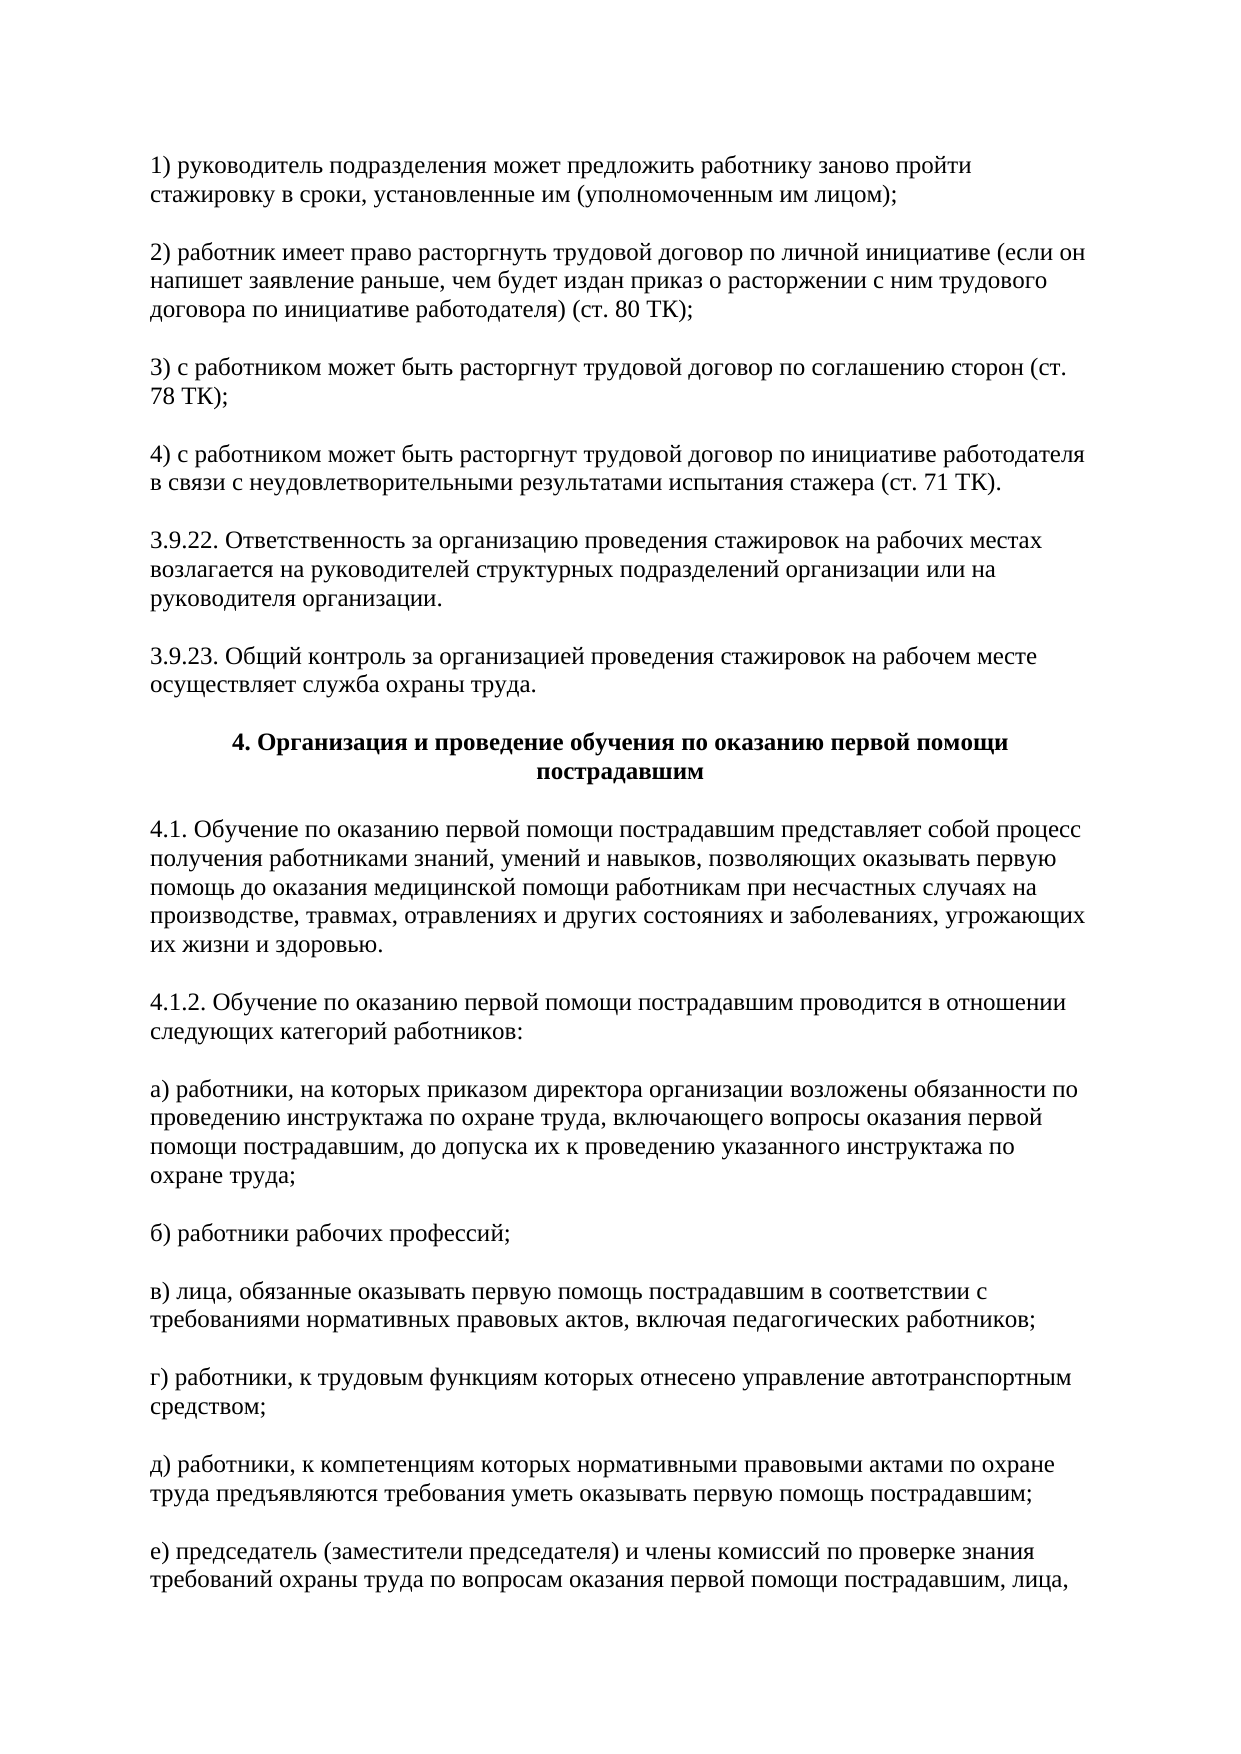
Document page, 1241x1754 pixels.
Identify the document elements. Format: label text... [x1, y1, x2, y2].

text б) работники рабочих профессий; [150, 1218, 1090, 1247]
text 3.9.22. Ответственность за организацию проведения стажировок на рабочих местах возлагается на руководителей структурных подразделений организации или на руководителя организации. [150, 525, 1090, 612]
text д) работники, к компетенциям которых нормативными правовыми актами по охране труда предъявляются требования уметь оказывать первую помощь пострадавшим; [150, 1449, 1090, 1507]
text 1) руководитель подразделения может предложить работнику заново пройти стажировку в сроки, установленные им (уполномоченным им лицом); [150, 150, 1090, 207]
text 4.1. Обучение по оказанию первой помощи пострадавшим представляет собой процесс получения работниками знаний, умений и навыков, позволяющих оказывать первую помощь до оказания медицинской помощи работникам при несчастных случаях на производстве, травмах, отравлениях и других состояниях и заболеваниях, угрожающих их жизни и здоровью. [150, 814, 1090, 958]
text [150, 1536, 1090, 1593]
text 4.1.2. Обучение по оказанию первой помощи пострадавшим проводится в отношении следующих категорий работников: [150, 987, 1090, 1044]
text а) работники, на которых приказом директора организации возложены обязанности по проведению инструктажа по охране труда, включающего вопросы оказания первой помощи пострадавшим, до допуска их к проведению указанного инструктажа по охране труда; [150, 1074, 1090, 1189]
text г) работники, к трудовым функциям которых отнесено управление автотранспортным средством; [150, 1362, 1090, 1420]
text 2) работник имеет право расторгнуть трудовой договор по личной инициативе (если он напишет заявление раньше, чем будет издан приказ о расторжении с ним трудового договора по инициативе работодателя) (ст. 80 ТК); [150, 237, 1090, 323]
text в) лица, обязанные оказывать первую помощь пострадавшим в соответствии с требованиями нормативных правовых актов, включая педагогических работников; [150, 1276, 1090, 1333]
text 3.9.23. Общий контроль за организацией проведения стажировок на рабочем месте осуществляет служба охраны труда. [150, 641, 1090, 698]
text 3) с работником может быть расторгнут трудовой договор по соглашению сторон (ст. 78 ТК); [150, 352, 1090, 409]
text 4. Организация и проведение обучения по оказанию первой помощи пострадавшим [150, 727, 1090, 785]
text 4) с работником может быть расторгнут трудовой договор по инициативе работодателя в связи с неудовлетворительными результатами испытания стажера (ст. 71 ТК). [150, 439, 1090, 496]
